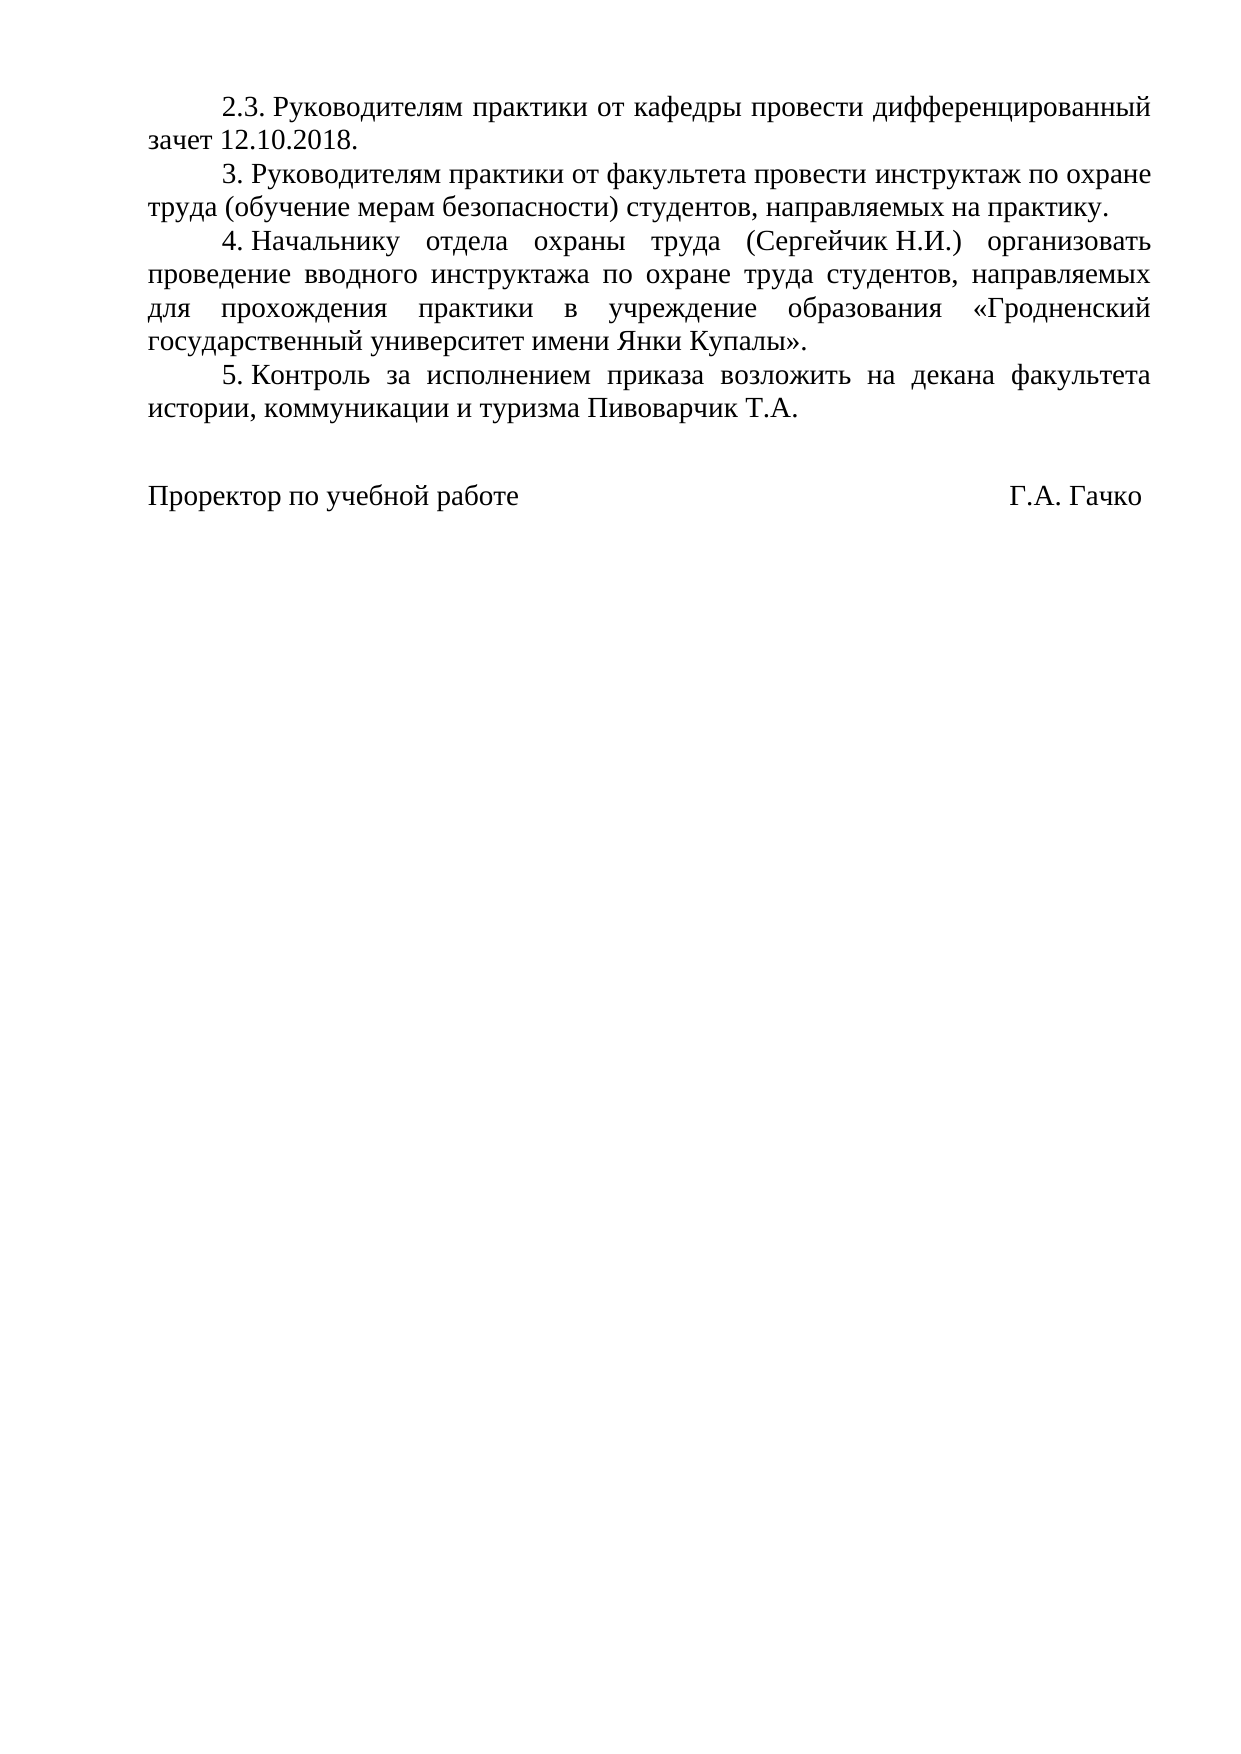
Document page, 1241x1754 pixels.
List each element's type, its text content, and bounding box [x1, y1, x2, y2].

text 2.3. Руководителям практики от кафедры провести дифференцированный зачет 12.10.2018. [148, 89, 1152, 156]
text 4. Начальнику отдела охраны труда (Сергейчик Н.И.) организовать проведение вводного инструктажа по охране труда студентов, направляемых для прохождения практики в учреждение образования «Гродненский государственный университет имени Янки Купалы». [148, 223, 1152, 357]
subtitle Проректор по учебной работе Г.А. Гачко [148, 478, 1152, 512]
text 5. Контроль за исполнением приказа возложить на декана факультета истории, коммуникации и туризма Пивоварчик Т.А. [148, 357, 1152, 424]
text 3. Руководителям практики от факультета провести инструктаж по охране труда (обучение мерам безопасности) студентов, направляемых на практику. [148, 156, 1152, 223]
